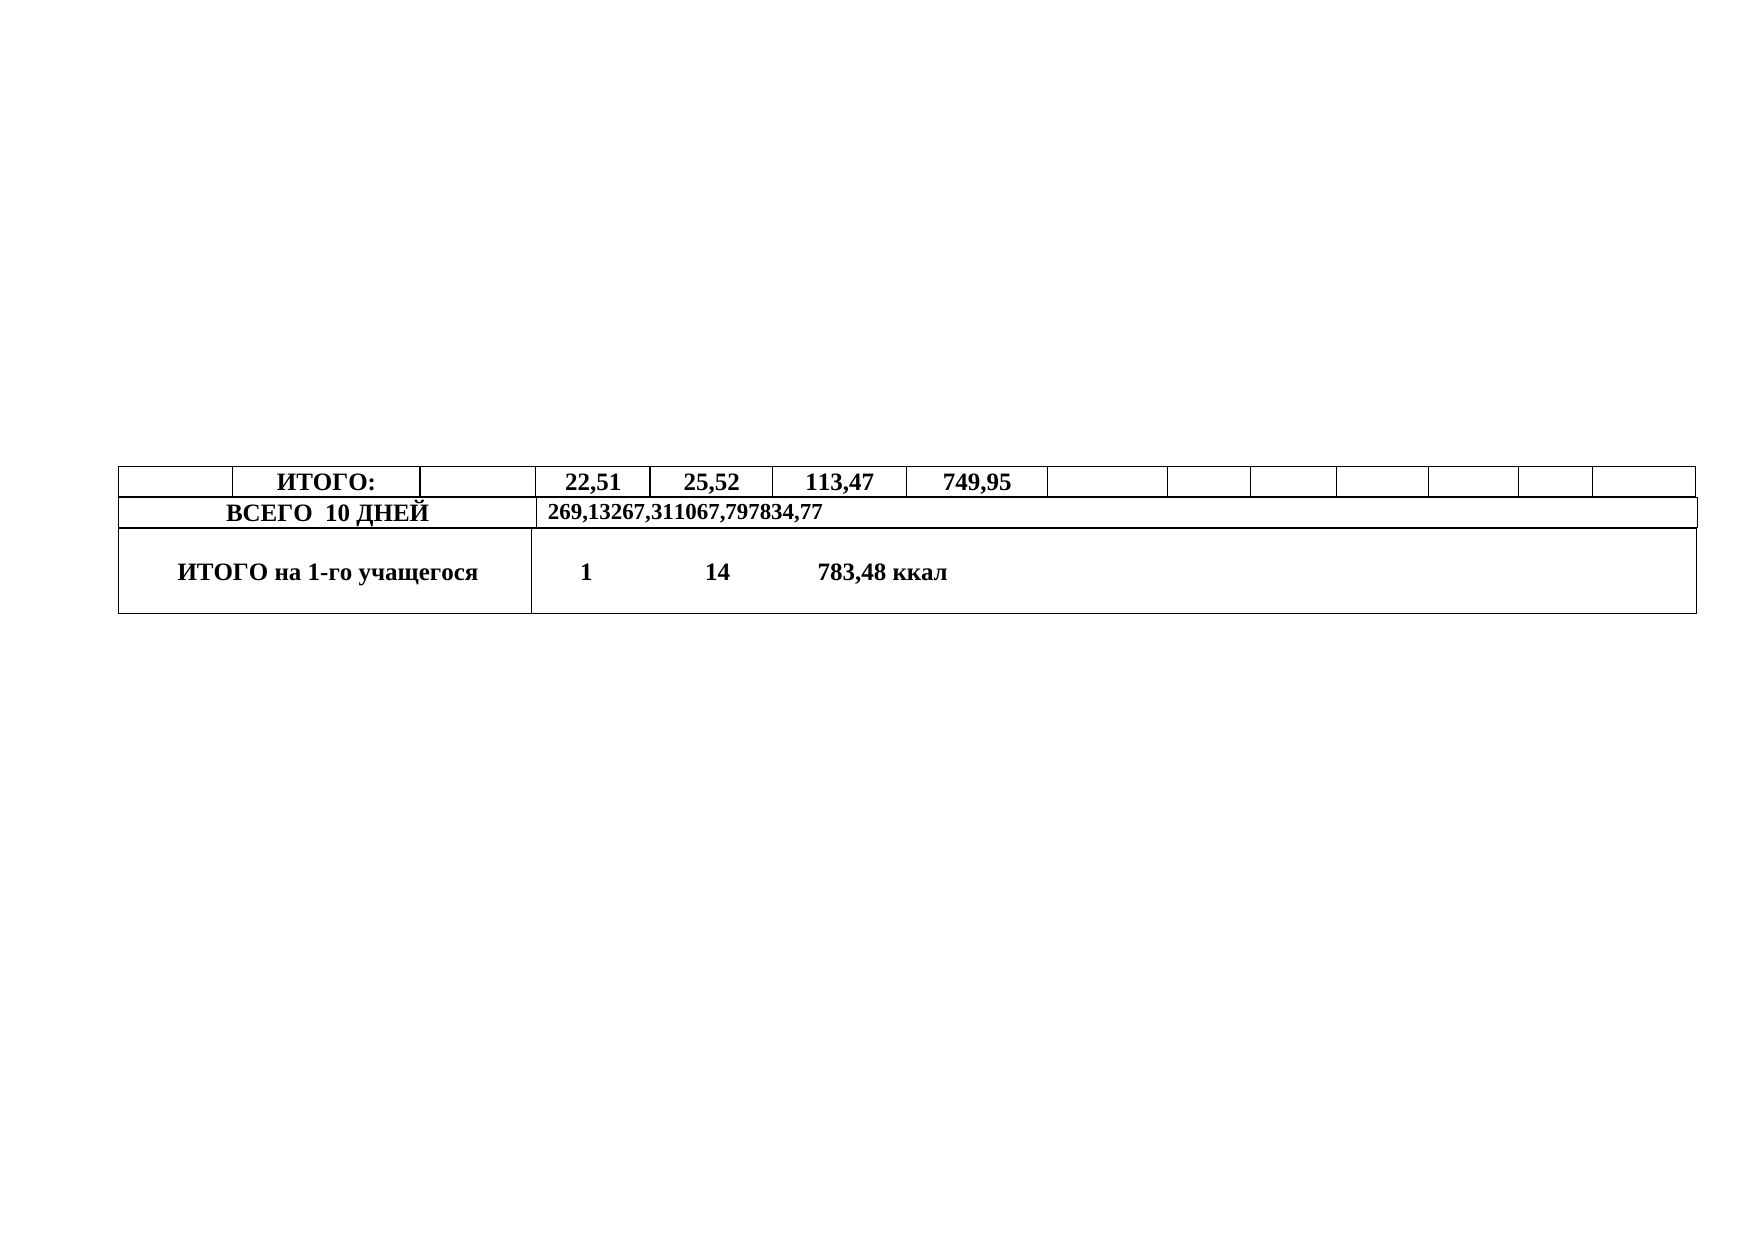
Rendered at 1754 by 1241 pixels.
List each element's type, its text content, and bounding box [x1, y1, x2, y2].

table_cell 749,95 [907, 467, 1047, 496]
table_cell ИТОГО: [233, 467, 419, 496]
table_cell [1593, 467, 1695, 496]
table_cell [1519, 467, 1592, 496]
table_cell [1048, 467, 1167, 496]
table_header 1 14 783,48 ккал [532, 529, 1696, 613]
table_cell [421, 467, 535, 496]
table_cell [1168, 467, 1250, 496]
table_header ВСЕГО 10 ДНЕЙ [119, 498, 536, 527]
table_cell [1337, 467, 1428, 496]
table_header ИТОГО на 1-го учащегося [119, 529, 531, 613]
table_cell 22,51 [536, 467, 649, 496]
table_header 269,13267,311067,797834,77 [537, 498, 1697, 527]
table_cell [1429, 467, 1518, 496]
table_cell 25,52 [651, 467, 772, 496]
table_cell [1251, 467, 1336, 496]
table_cell 113,47 [773, 467, 906, 496]
table_cell [119, 467, 232, 496]
